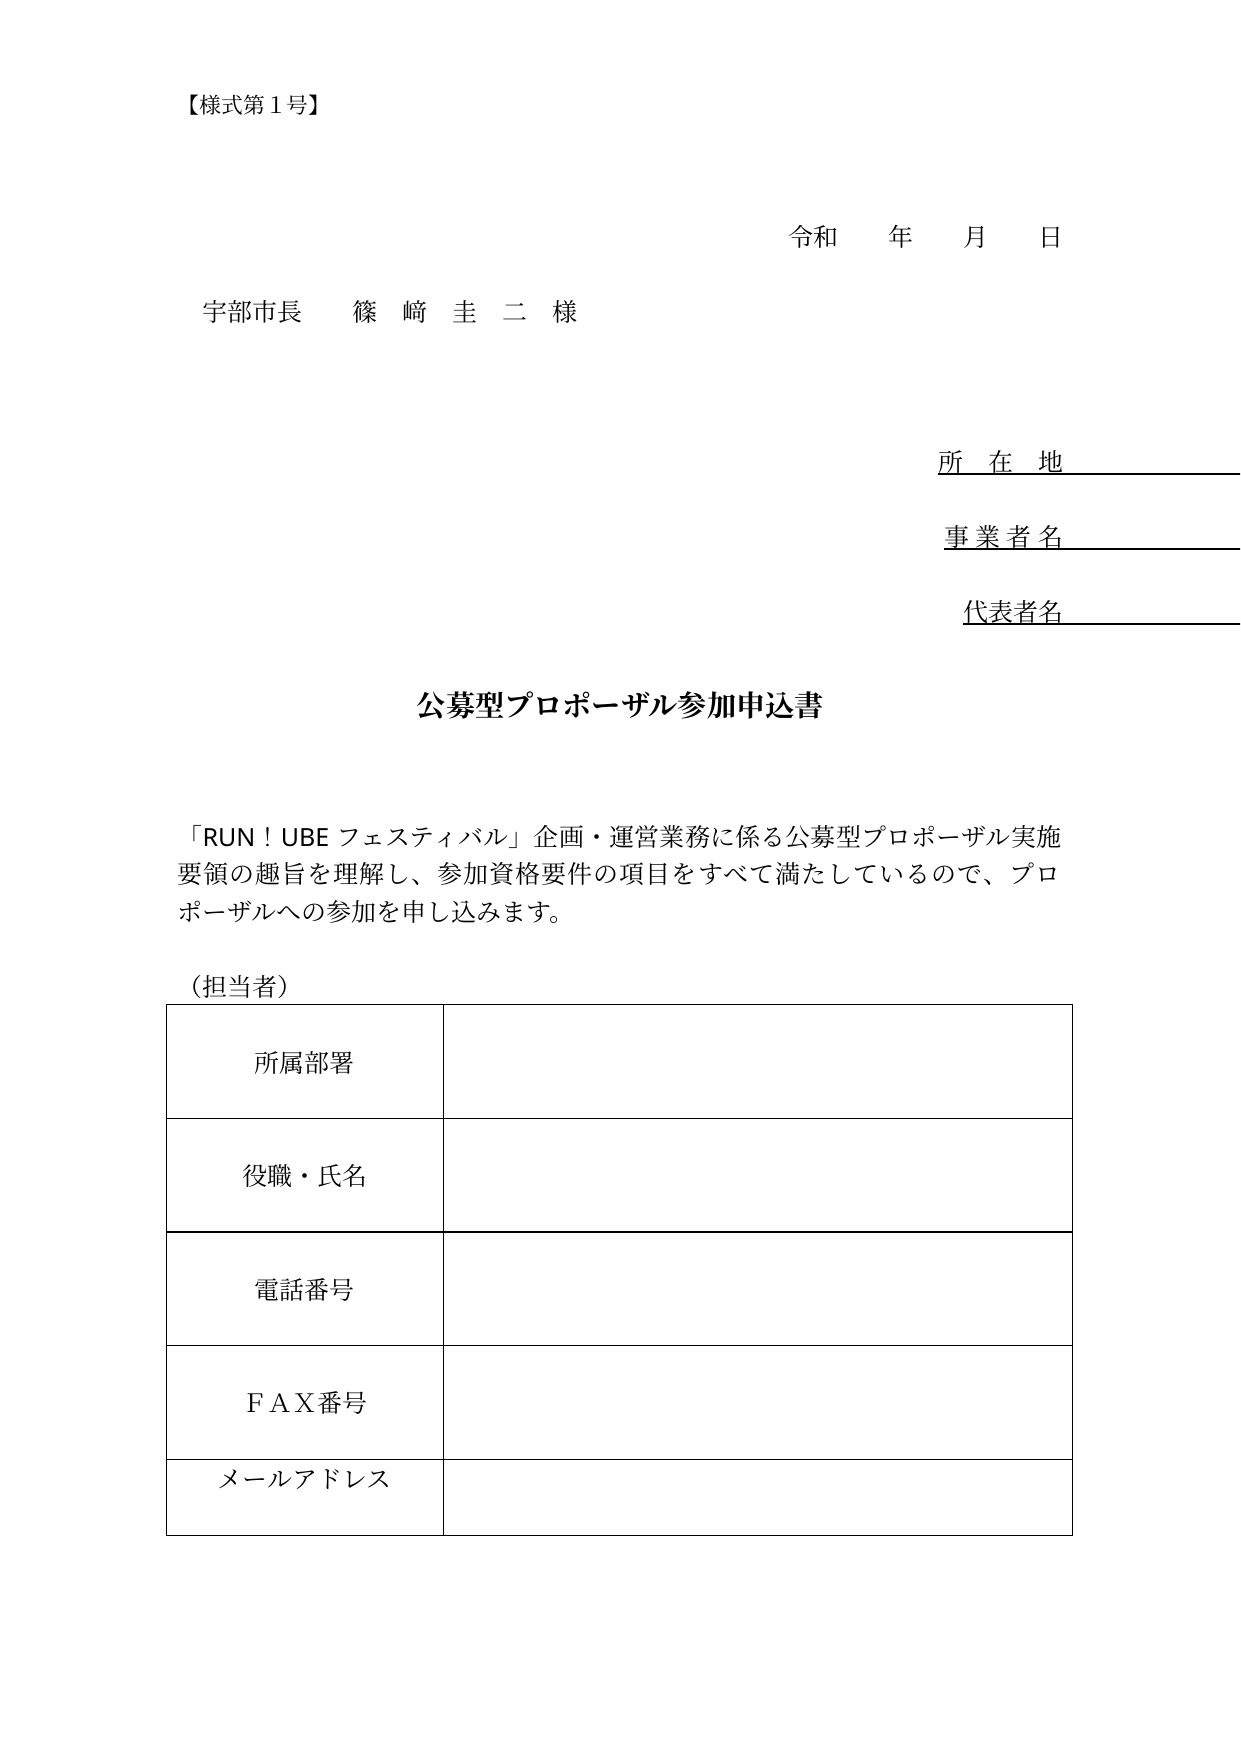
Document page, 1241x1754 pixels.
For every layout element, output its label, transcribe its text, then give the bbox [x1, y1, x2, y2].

table_cell [444, 1119, 1072, 1231]
table_cell [444, 1346, 1072, 1458]
table_cell メールアドレス [167, 1460, 443, 1534]
text 宇部市長 篠 﨑 圭 二 様 [177, 292, 1063, 329]
text 公募型プロポーザル参加申込書 [177, 667, 1063, 742]
text 「RUN！UBE フェスティバル」企画・運営業務に係る公募型プロポーザル実施要領の趣旨を理解し、参加資格要件の項目をすべて満たしているので、プロポーザルへの参加を申し込みます。 [177, 817, 1063, 929]
table_cell [444, 1460, 1072, 1534]
text （担当者） [177, 967, 1063, 1004]
table_cell 電話番号 [167, 1233, 443, 1345]
text 所 在 地 [177, 442, 1063, 479]
text 代表者名 [177, 592, 1063, 629]
table_header [444, 1005, 1072, 1118]
table_cell [444, 1233, 1072, 1345]
table_header 所属部署 [167, 1005, 443, 1118]
text 事 業 者 名 [177, 517, 1063, 554]
table_cell ＦＡＸ番号 [167, 1346, 443, 1458]
text 令和 年 月 日 [177, 217, 1063, 254]
table_cell 役職・氏名 [167, 1119, 443, 1231]
